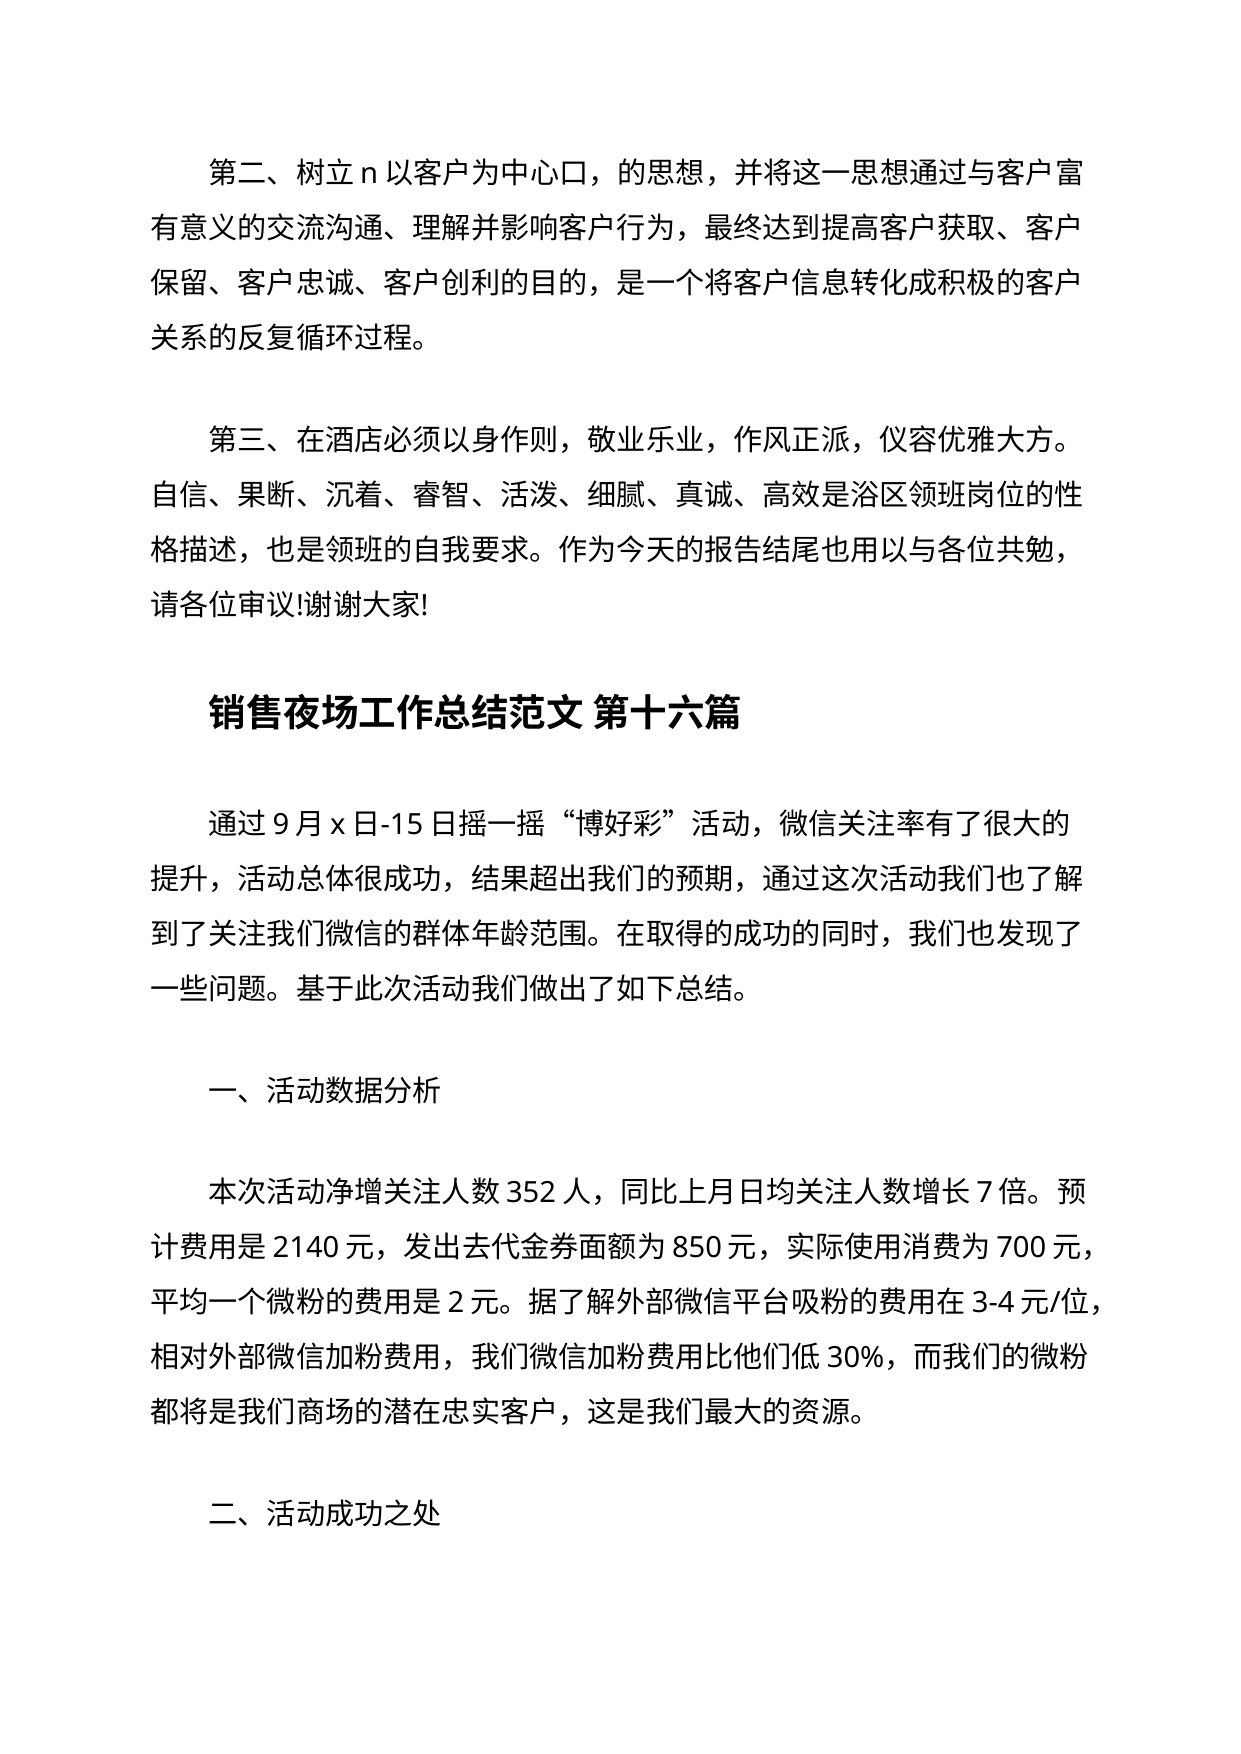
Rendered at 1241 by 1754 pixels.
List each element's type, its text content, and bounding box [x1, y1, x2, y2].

text 第三、在酒店必须以身作则，敬业乐业，作风正派，仪容优雅大方。自信、果断、沉着、睿智、活泼、细腻、真诚、高效是浴区领班岗位的性格描述，也是领班的自我要求。作为今天的报告结尾也用以与各位共勉，请各位审议!谢谢大家! [150, 417, 1090, 624]
text 第二、树立n以客户为中心口，的思想，并将这一思想通过与客户富有意义的交流沟通、理解并影响客户行为，最终达到提高客户获取、客户保留、客户忠诚、客户创利的目的，是一个将客户信息转化成积极的客户关系的反复循环过程。 [150, 150, 1090, 357]
text 销售夜场工作总结范文 第十六篇 [150, 683, 1090, 737]
text 本次活动净增关注人数352人，同比上月日均关注人数增长7倍。预计费用是2140元，发出去代金券面额为850元，实际使用消费为700元，平均一个微粉的费用是2元。据了解外部微信平台吸粉的费用在3-4元/位，相对外部微信加粉费用，我们微信加粉费用比他们低30%，而我们的微粉都将是我们商场的潜在忠实客户，这是我们最大的资源。 [150, 1169, 1090, 1431]
text 一、活动数据分析 [150, 1067, 1090, 1109]
text 通过9月x日-15日摇一摇“博好彩”活动，微信关注率有了很大的提升，活动总体很成功，结果超出我们的预期，通过这次活动我们也了解到了关注我们微信的群体年龄范围。在取得的成功的同时，我们也发现了一些问题。基于此次活动我们做出了如下总结。 [150, 801, 1090, 1008]
text 二、活动成功之处 [150, 1491, 1090, 1533]
